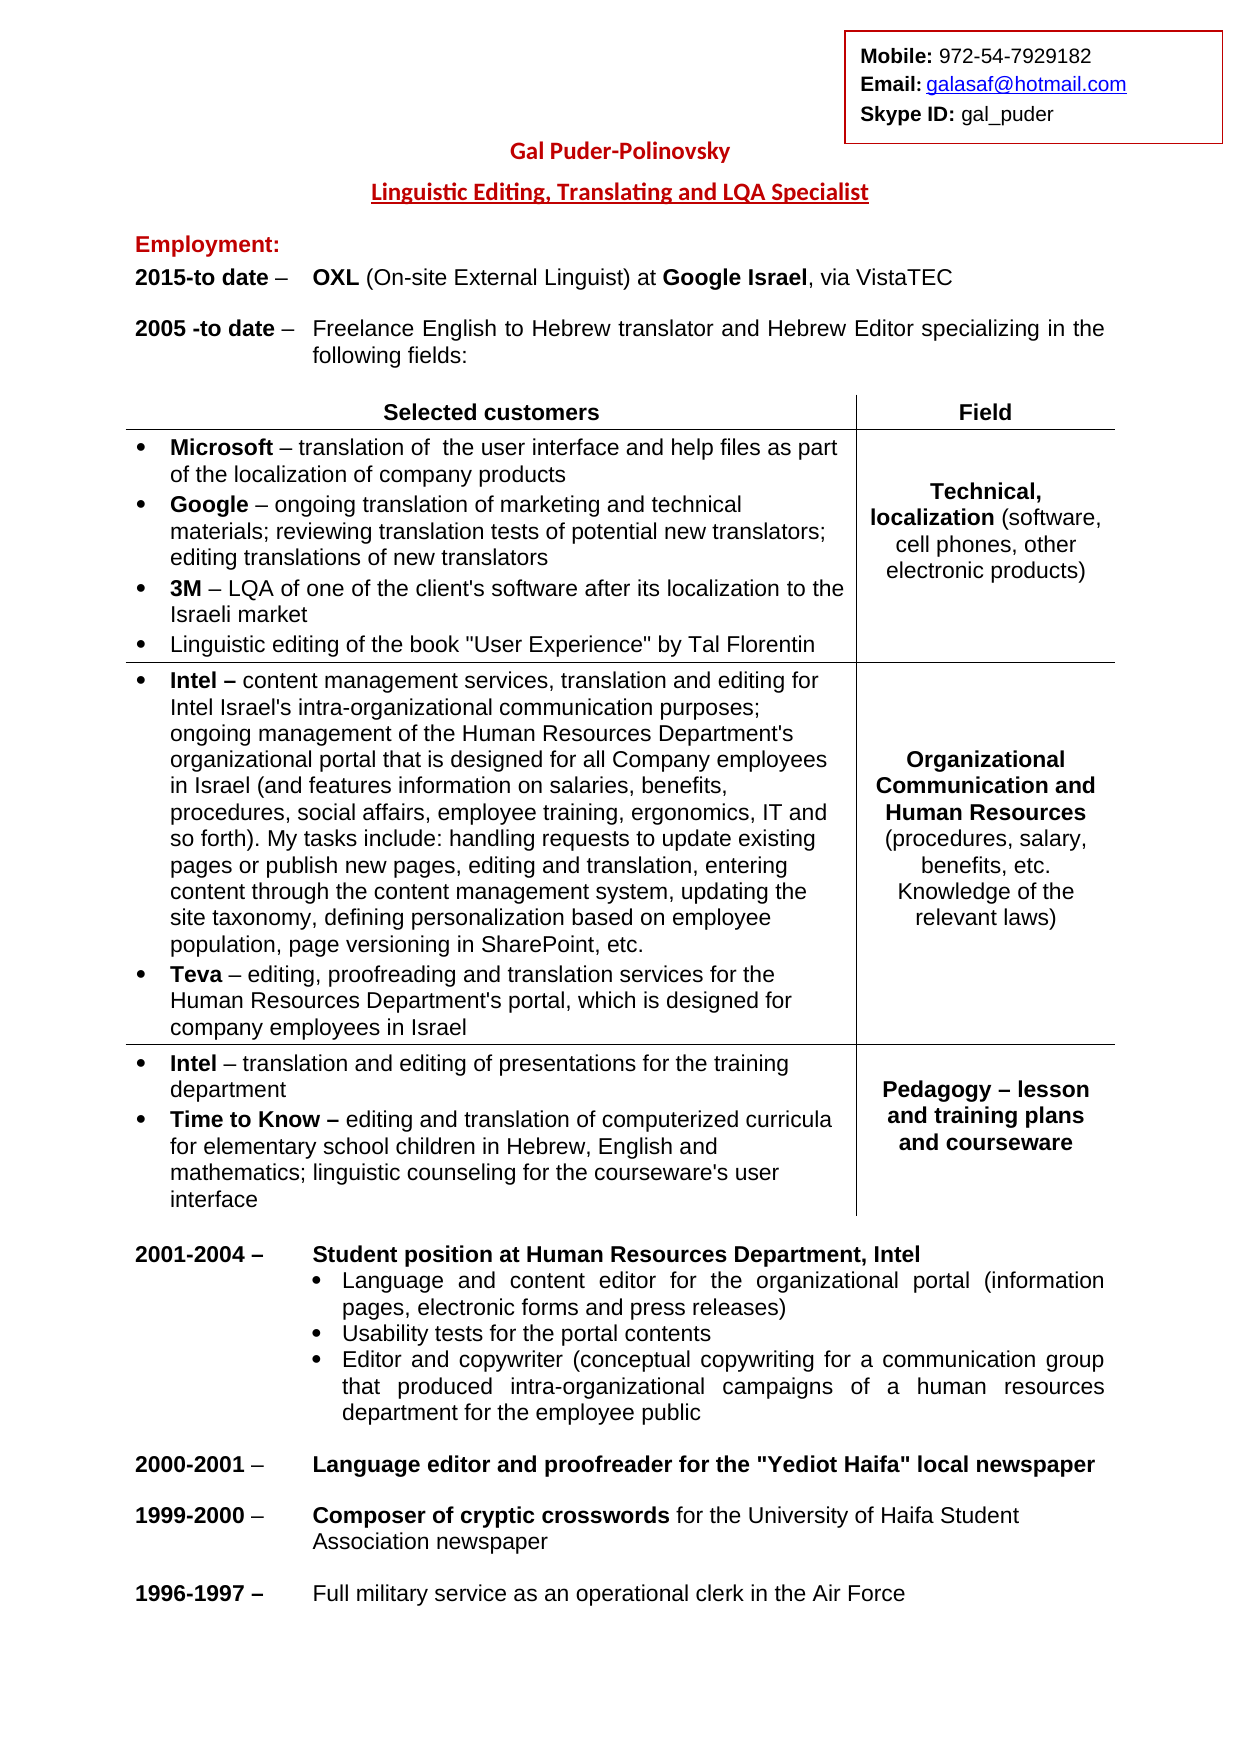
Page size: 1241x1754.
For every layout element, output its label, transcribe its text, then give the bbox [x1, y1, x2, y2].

list 1996-1997 – Full military service as an operational clerk in the Air Force [135, 1579, 1105, 1606]
list 2000-2001 – Language editor and proofreader for the "Yediot Haifa" local newspaper [135, 1451, 1105, 1477]
table_header Selected customers [126, 395, 856, 429]
list Usability tests for the portal contents [312, 1320, 1105, 1346]
list 1999-2000 – Composer of cryptic crosswords for the University of Haifa Student Association newspaper [135, 1502, 1105, 1554]
table_cell Intel – translation and editing of presentations for the training department Time to Know – editing and translation of computerized curricula for elementary school children in Hebrew, English and mathematics; linguistic counseling for the courseware's user interface [126, 1045, 856, 1216]
table_header Field [857, 395, 1114, 429]
list Language and content editor for the organizational portal (information pages, electronic forms and press releases) [312, 1267, 1105, 1320]
list 2001-2004 – Student position at Human Resources Department, Intel [135, 1241, 1105, 1267]
list 2015-to date – OXL (On-site External Linguist) at Google Israel, via VistaTEC [135, 264, 1105, 290]
list Editor and copywriter (conceptual copywriting for a communication group that produced intra-organizational campaigns of a human resources department for the employee public [312, 1346, 1105, 1426]
table_cell Pedagogy – lesson and training plans and courseware [857, 1045, 1114, 1216]
text Employment: [135, 231, 1105, 258]
table_cell Technical, localization (software, cell phones, other electronic products) [857, 430, 1114, 662]
text Linguistic Editing, Translating and LQA Specialist [135, 176, 1105, 206]
table_cell Organizational Communication and Human Resources (procedures, salary, benefits, etc. Knowledge of the relevant laws) [857, 663, 1114, 1044]
list 2005 -to date – Freelance English to Hebrew translator and Hebrew Editor specializing in the following fields: [135, 315, 1105, 368]
table_cell Intel – content management services, translation and editing for Intel Israel's intra-organizational communication purposes; ongoing management of the Human Resources Department's organizational portal that is designed for all Company employees in Israel (and features information on salaries, benefits, procedures, social affairs, employee training, ergonomics, IT and so forth). My tasks include: handling requests to update existing pages or publish new pages, editing and translation, entering content through the content management system, updating the site taxonomy, defining personalization based on employee population, page versioning in SharePoint, etc. Teva – editing, proofreading and translation services for the Human Resources Department's portal, which is designed for company employees in Israel [126, 663, 856, 1044]
text Gal Puder-Polinovsky [135, 135, 1105, 166]
table_cell Microsoft – translation of the user interface and help files as part of the localization of company products Google – ongoing translation of marketing and technical materials; reviewing translation tests of potential new translators; editing translations of new translators 3M – LQA of one of the client's software after its localization to the Israeli market Linguistic editing of the book "User Experience" by Tal Florentin [126, 430, 856, 662]
